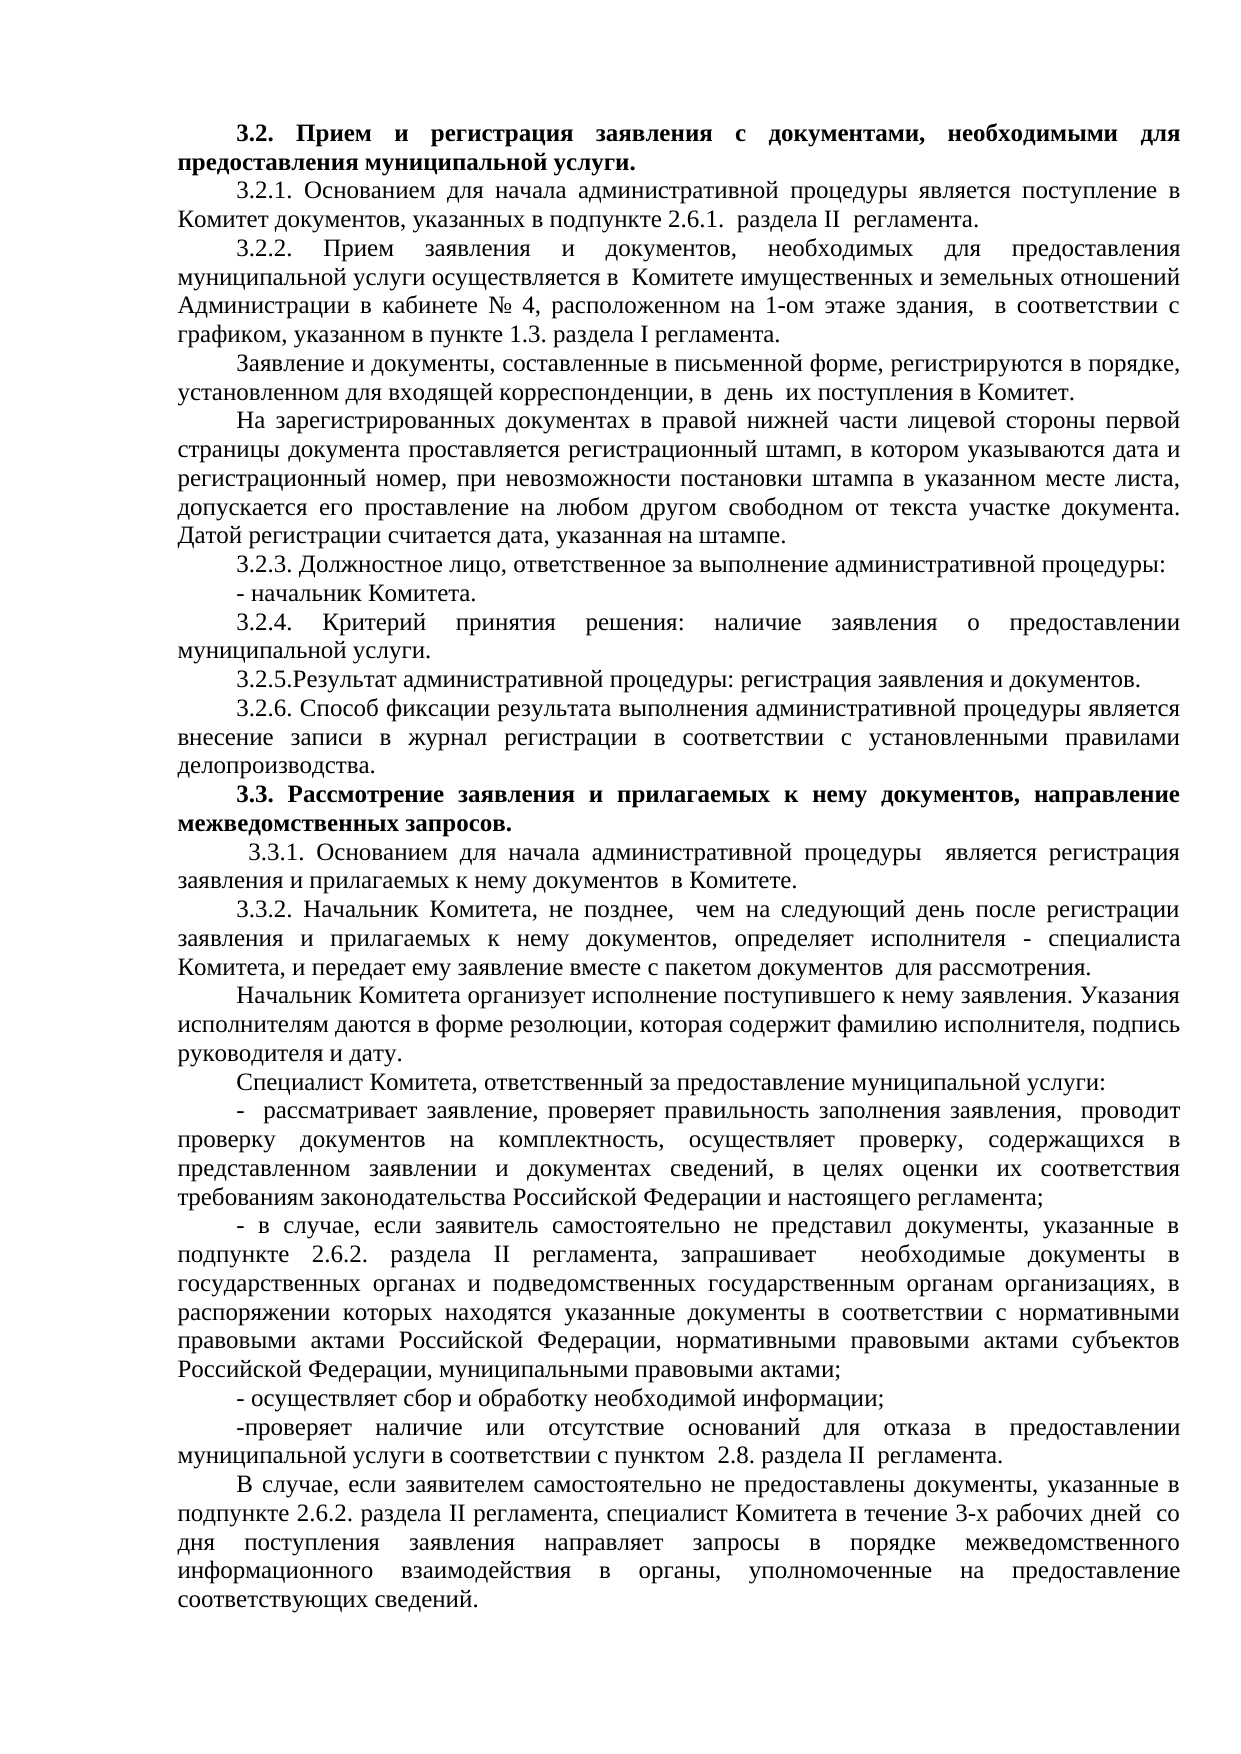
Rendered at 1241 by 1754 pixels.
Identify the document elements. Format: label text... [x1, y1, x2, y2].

text Специалист Комитета, ответственный за предоставление муниципальной услуги: [177, 1067, 1181, 1096]
text 3.3.2. Начальник Комитета, не позднее, чем на следующий день после регистрации заявления и прилагаемых к нему документов, определяет исполнителя - специалиста Комитета, и передает ему заявление вместе с пакетом документов для рассмотрения. [177, 894, 1181, 981]
text 3.2.1. Основанием для начала административной процедуры является поступление в Комитет документов, указанных в подпункте 2.6.1. раздела II регламента. [177, 176, 1181, 233]
text - в случае, если заявитель самостоятельно не представил документы, указанные в подпункте 2.6.2. раздела II регламента, запрашивает необходимые документы в государственных органах и подведомственных государственным органам организациях, в распоряжении которых находятся указанные документы в соответствии с нормативными правовыми актами Российской Федерации, нормативными правовыми актами субъектов Российской Федерации, муниципальными правовыми актами; [177, 1211, 1181, 1383]
text - осуществляет сбор и обработку необходимой информации; [177, 1383, 1181, 1412]
text 3.2.6. Способ фиксации результата выполнения административной процедуры является внесение записи в журнал регистрации в соответствии с установленными правилами делопроизводства. [177, 693, 1181, 779]
text 3.2.3. Должностное лицо, ответственное за выполнение административной процедуры: [177, 549, 1181, 578]
text - начальник Комитета. [177, 578, 1181, 607]
text На зарегистрированных документах в правой нижней части лицевой стороны первой страницы документа проставляется регистрационный штамп, в котором указываются дата и регистрационный номер, при невозможности постановки штампа в указанном месте листа, допускается его проставление на любом другом свободном от текста участке документа. Датой регистрации считается дата, указанная на штампе. [177, 406, 1181, 549]
text - рассматривает заявление, проверяет правильность заполнения заявления, проводит проверку документов на комплектность, осуществляет проверку, содержащихся в представленном заявлении и документах сведений, в целях оценки их соответствия требованиям законодательства Российской Федерации и настоящего регламента; [177, 1096, 1181, 1211]
text 3.2.2. Прием заявления и документов, необходимых для предоставления муниципальной услуги осуществляется в Комитете имущественных и земельных отношений Администрации в кабинете № 4, расположенном на 1-ом этаже здания, в соответствии с графиком, указанном в пункте 1.3. раздела I регламента. [177, 233, 1181, 348]
text 3.3.1. Основанием для начала административной процедуры является регистрация заявления и прилагаемых к нему документов в Комитете. [177, 837, 1181, 894]
text 3.2.4. Критерий принятия решения: наличие заявления о предоставлении муниципальной услуги. [177, 607, 1181, 664]
text -проверяет наличие или отсутствие оснований для отказа в предоставлении муниципальной услуги в соответствии с пунктом 2.8. раздела II регламента. [177, 1412, 1181, 1469]
text Начальник Комитета организует исполнение поступившего к нему заявления. Указания исполнителям даются в форме резолюции, которая содержит фамилию исполнителя, подпись руководителя и дату. [177, 981, 1181, 1067]
text 3.2. Прием и регистрация заявления с документами, необходимыми для предоставления муниципальной услуги. [177, 118, 1181, 176]
text В случае, если заявителем самостоятельно не предоставлены документы, указанные в подпункте 2.6.2. раздела II регламента, специалист Комитета в течение 3-х рабочих дней со дня поступления заявления направляет запросы в порядке межведомственного информационного взаимодействия в органы, уполномоченные на предоставление соответствующих сведений. [177, 1469, 1181, 1613]
text 3.2.5.Результат административной процедуры: регистрация заявления и документов. [177, 664, 1181, 693]
text Заявление и документы, составленные в письменной форме, регистрируются в порядке, установленном для входящей корреспонденции, в день их поступления в Комитет. [177, 348, 1181, 406]
text 3.3. Рассмотрение заявления и прилагаемых к нему документов, направление межведомственных запросов. [177, 779, 1181, 837]
